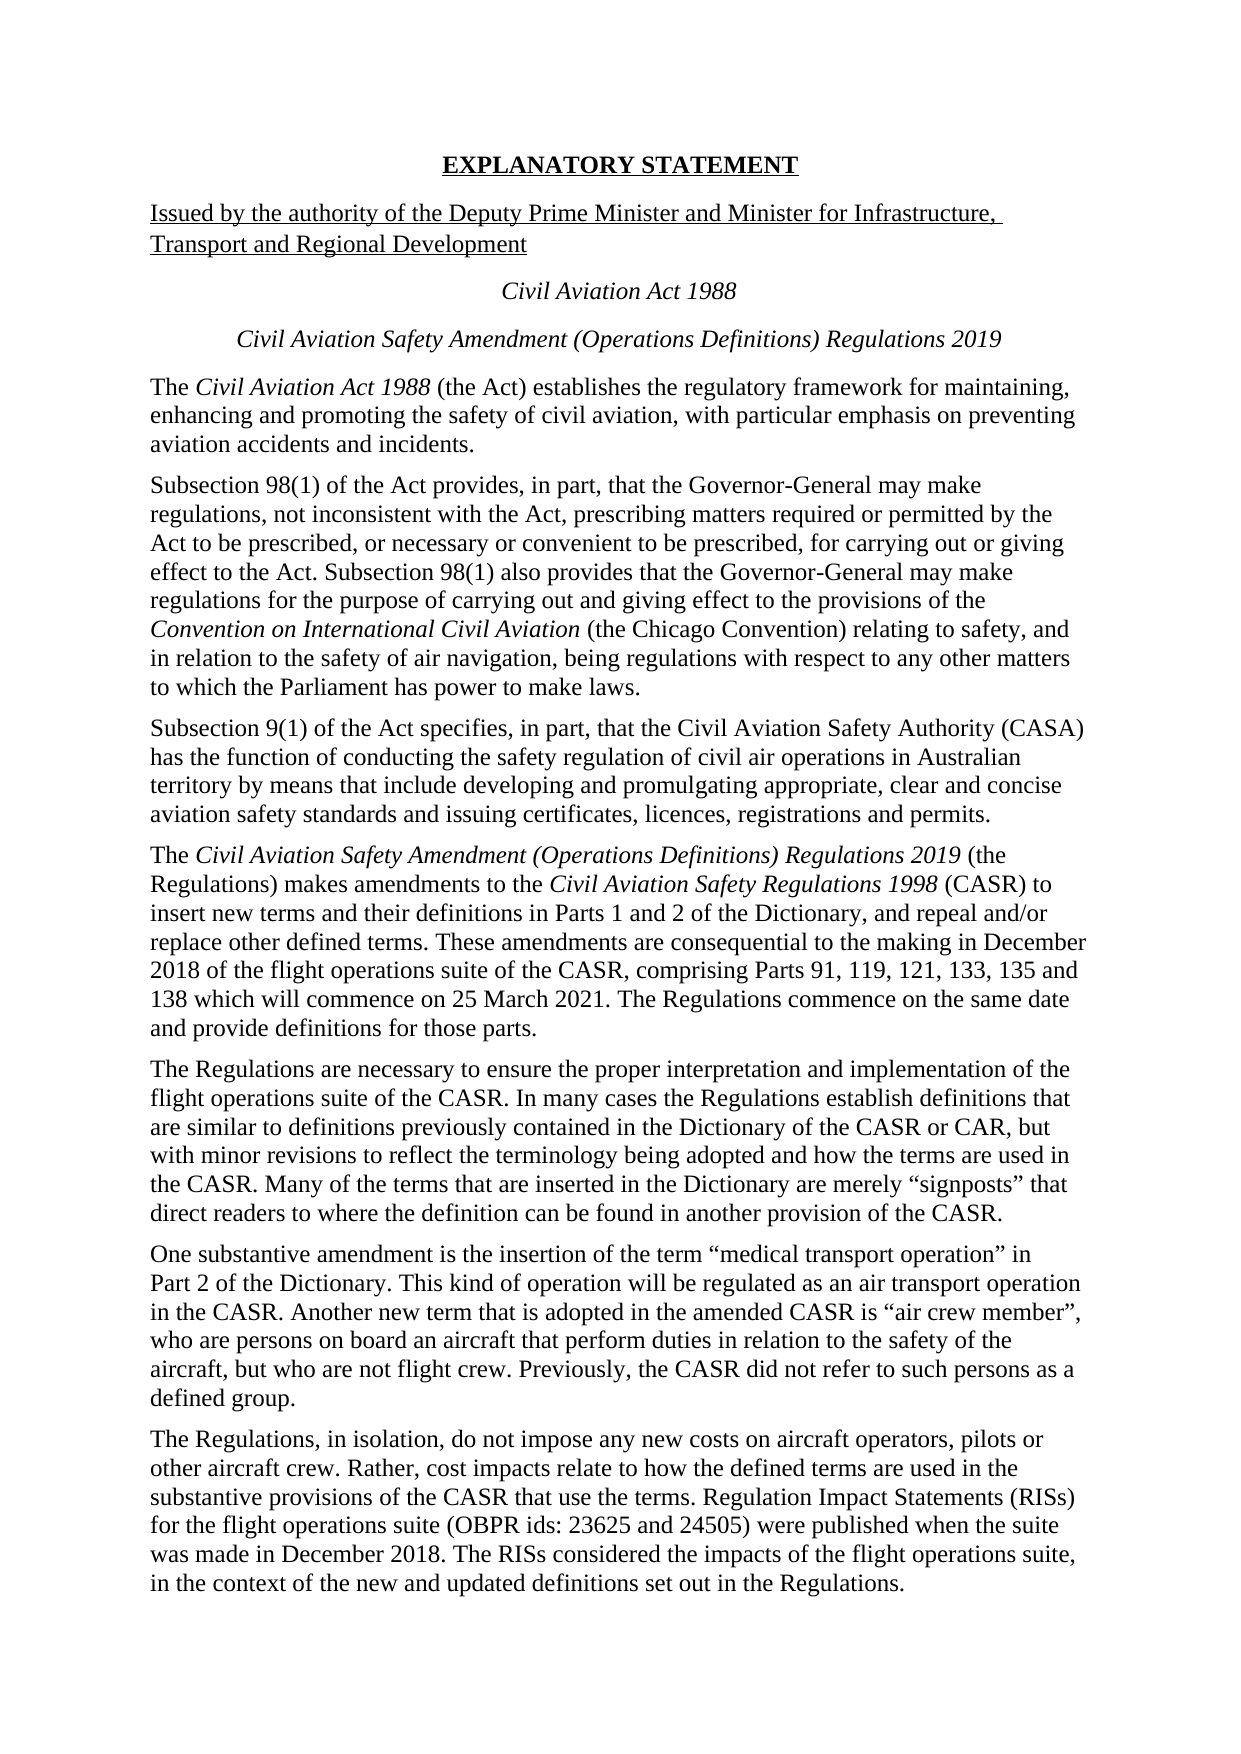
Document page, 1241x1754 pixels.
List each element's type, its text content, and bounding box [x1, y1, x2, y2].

text Civil Aviation Act 1988 [150, 276, 1090, 305]
text The Civil Aviation Act 1988 (the Act) establishes the regulatory framework for maintaining, enhancing and promoting the safety of civil aviation, with particular emphasis on preventing aviation accidents and incidents. [150, 372, 1090, 458]
text The Civil Aviation Safety Amendment (Operations Definitions) Regulations 2019 (the Regulations) makes amendments to the Civil Aviation Safety Regulations 1998 (CASR) to insert new terms and their definitions in Parts 1 and 2 of the Dictionary, and repeal and/or replace other defined terms. These amendments are consequential to the making in December 2018 of the flight operations suite of the CASR, comprising Parts 91, 119, 121, 133, 135 and 138 which will commence on 25 March 2021. The Regulations commence on the same date and provide definitions for those parts. [150, 841, 1090, 1042]
text The Regulations are necessary to ensure the proper interpretation and implementation of the flight operations suite of the CASR. In many cases the Regulations establish definitions that are similar to definitions previously contained in the Dictionary of the CASR or CAR, but with minor revisions to reflect the terminology being adopted and how the terms are used in the CASR. Many of the terms that are inserted in the Dictionary are merely “signposts” that direct readers to where the definition can be found in another provision of the CASR. [150, 1054, 1090, 1227]
text Civil Aviation Safety Amendment (Operations Definitions) Regulations 2019 [150, 324, 1090, 353]
text EXPLANATORY STATEMENT [150, 150, 1090, 179]
text One substantive amendment is the insertion of the term “medical transport operation” in Part 2 of the Dictionary. This kind of operation will be regulated as an air transport operation in the CASR. Another new term that is adopted in the amended CASR is “air crew member”, who are persons on board an aircraft that perform duties in relation to the safety of the aircraft, but who are not flight crew. Previously, the CASR did not refer to such persons as a defined group. [150, 1239, 1090, 1412]
text Issued by the authority of the Deputy Prime Minister and Minister for Infrastructure, Transport and Regional Development [150, 198, 1090, 257]
text The Regulations, in isolation, do not impose any new costs on aircraft operators, pilots or other aircraft crew. Rather, cost impacts relate to how the defined terms are used in the substantive provisions of the CASR that use the terms. Regulation Impact Statements (RISs) for the flight operations suite (OBPR ids: 23625 and 24505) were published when the suite was made in December 2018. The RISs considered the impacts of the flight operations suite, in the context of the new and updated definitions set out in the Regulations. [150, 1424, 1090, 1597]
text Subsection 9(1) of the Act specifies, in part, that the Civil Aviation Safety Authority (CASA) has the function of conducting the safety regulation of civil air operations in Australian territory by means that include developing and promulgating appropriate, clear and concise aviation safety standards and issuing certificates, licences, registrations and permits. [150, 713, 1090, 828]
text Subsection 98(1) of the Act provides, in part, that the Governor-General may make regulations, not inconsistent with the Act, prescribing matters required or permitted by the Act to be prescribed, or necessary or convenient to be prescribed, for carrying out or giving effect to the Act. Subsection 98(1) also provides that the Governor-General may make regulations for the purpose of carrying out and giving effect to the provisions of the Convention on International Civil Aviation (the Chicago Convention) relating to safety, and in relation to the safety of air navigation, being regulations with respect to any other matters to which the Parliament has power to make laws. [150, 471, 1090, 701]
